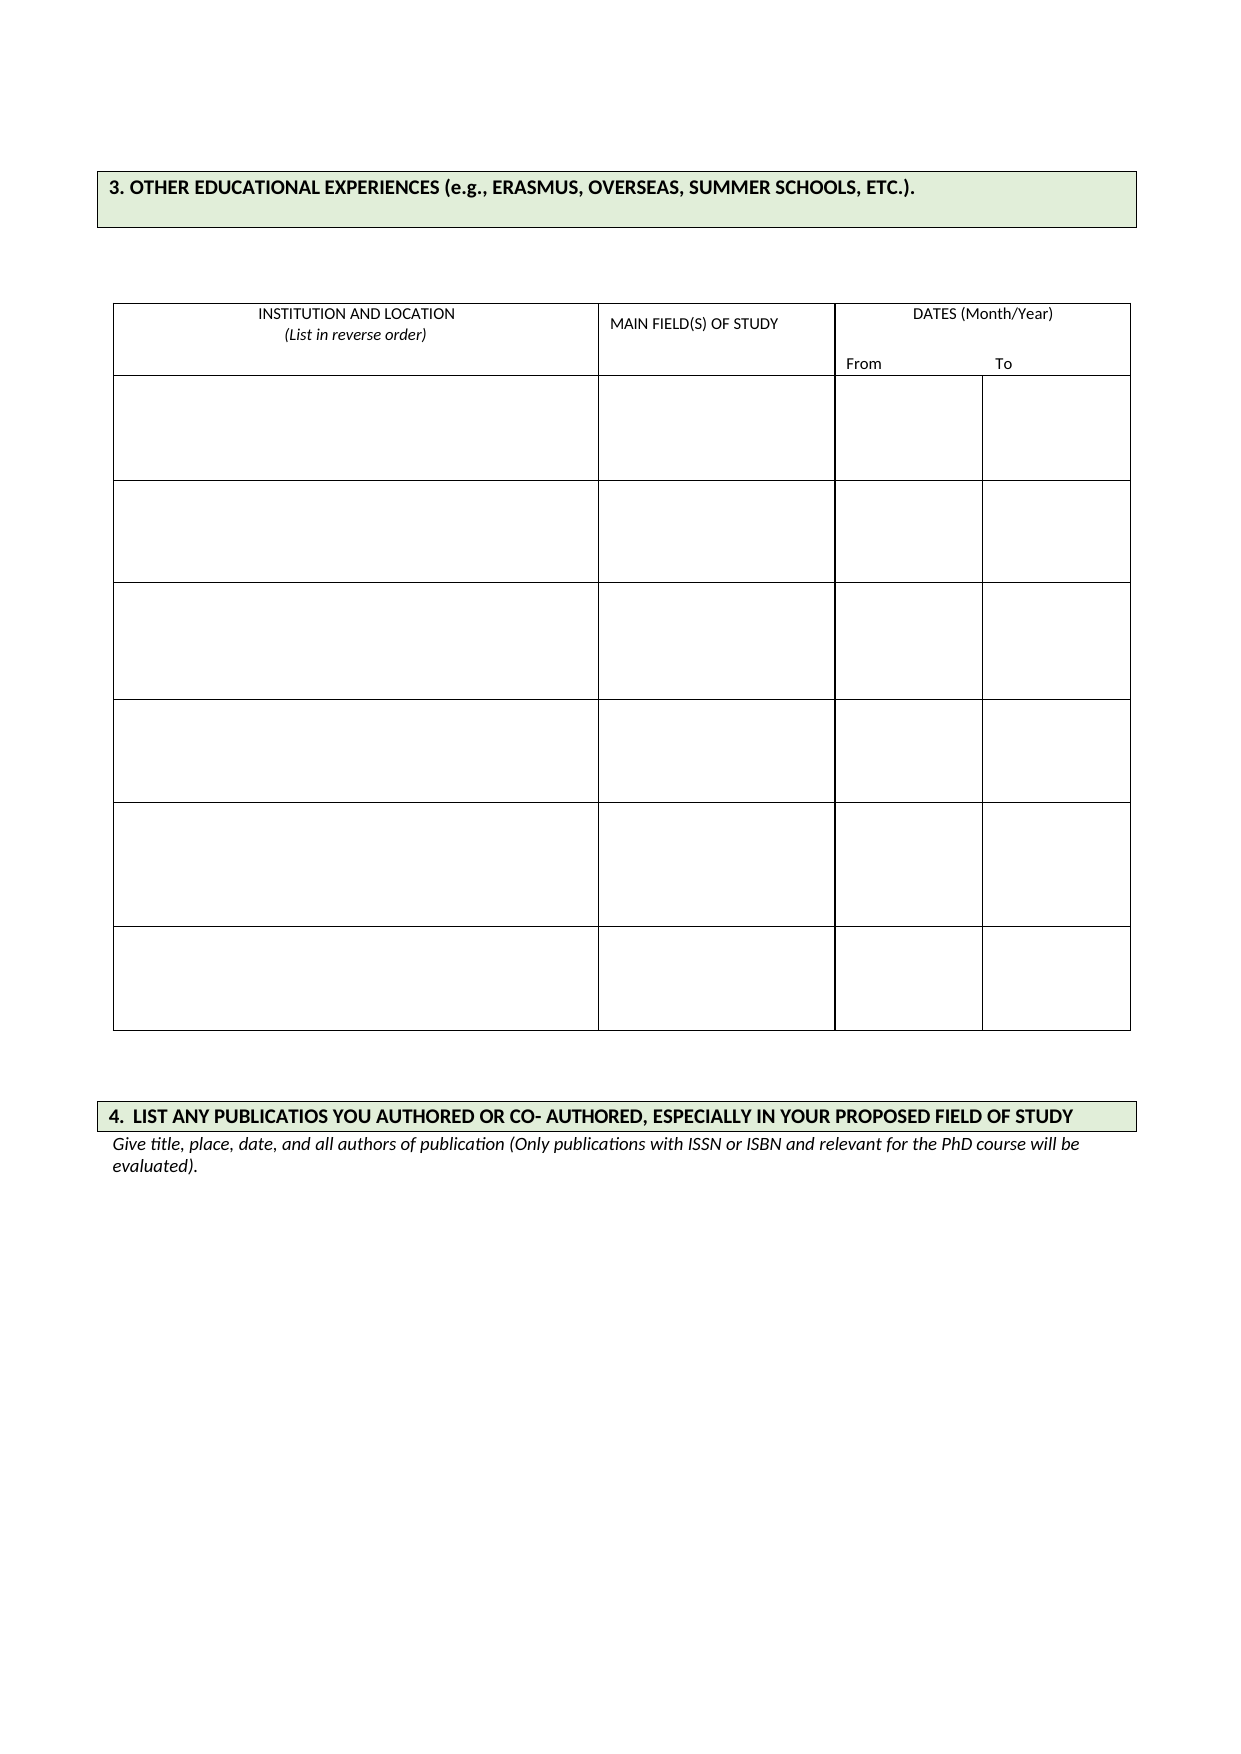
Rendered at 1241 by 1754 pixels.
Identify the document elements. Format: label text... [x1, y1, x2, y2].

table_cell [983, 803, 1130, 926]
table_cell [599, 583, 834, 699]
table_header MAIN FIELD(S) OF STUDY [599, 304, 834, 375]
table_cell [983, 700, 1130, 802]
text Give title, place, date, and all authors of publication (Only publications with ISSN or ISBN and relevant for the PhD course will be [112, 1096, 1240, 1154]
table_cell [599, 700, 834, 802]
table_cell [836, 803, 982, 926]
table_cell [114, 700, 598, 802]
table_cell [114, 481, 598, 582]
table_cell [114, 927, 598, 1029]
table_cell [836, 376, 982, 480]
table_cell [114, 583, 598, 699]
table_cell [836, 700, 982, 802]
table_cell [114, 376, 598, 480]
table_cell [983, 481, 1130, 582]
table_cell [836, 927, 982, 1029]
table_header DATES (Month/Year) From To [836, 304, 1130, 375]
table_cell [599, 481, 834, 582]
table_cell [599, 803, 834, 926]
table_cell [599, 376, 834, 480]
table_cell [983, 376, 1130, 480]
table_cell [836, 481, 982, 582]
text evaluated). [112, 1154, 1240, 1177]
table_header INSTITUTION AND LOCATION (List in reverse order) [114, 304, 598, 375]
table_cell [983, 583, 1130, 699]
table_cell [599, 927, 834, 1029]
table_cell [983, 927, 1130, 1029]
table_cell [114, 803, 598, 926]
table_cell [836, 583, 982, 699]
